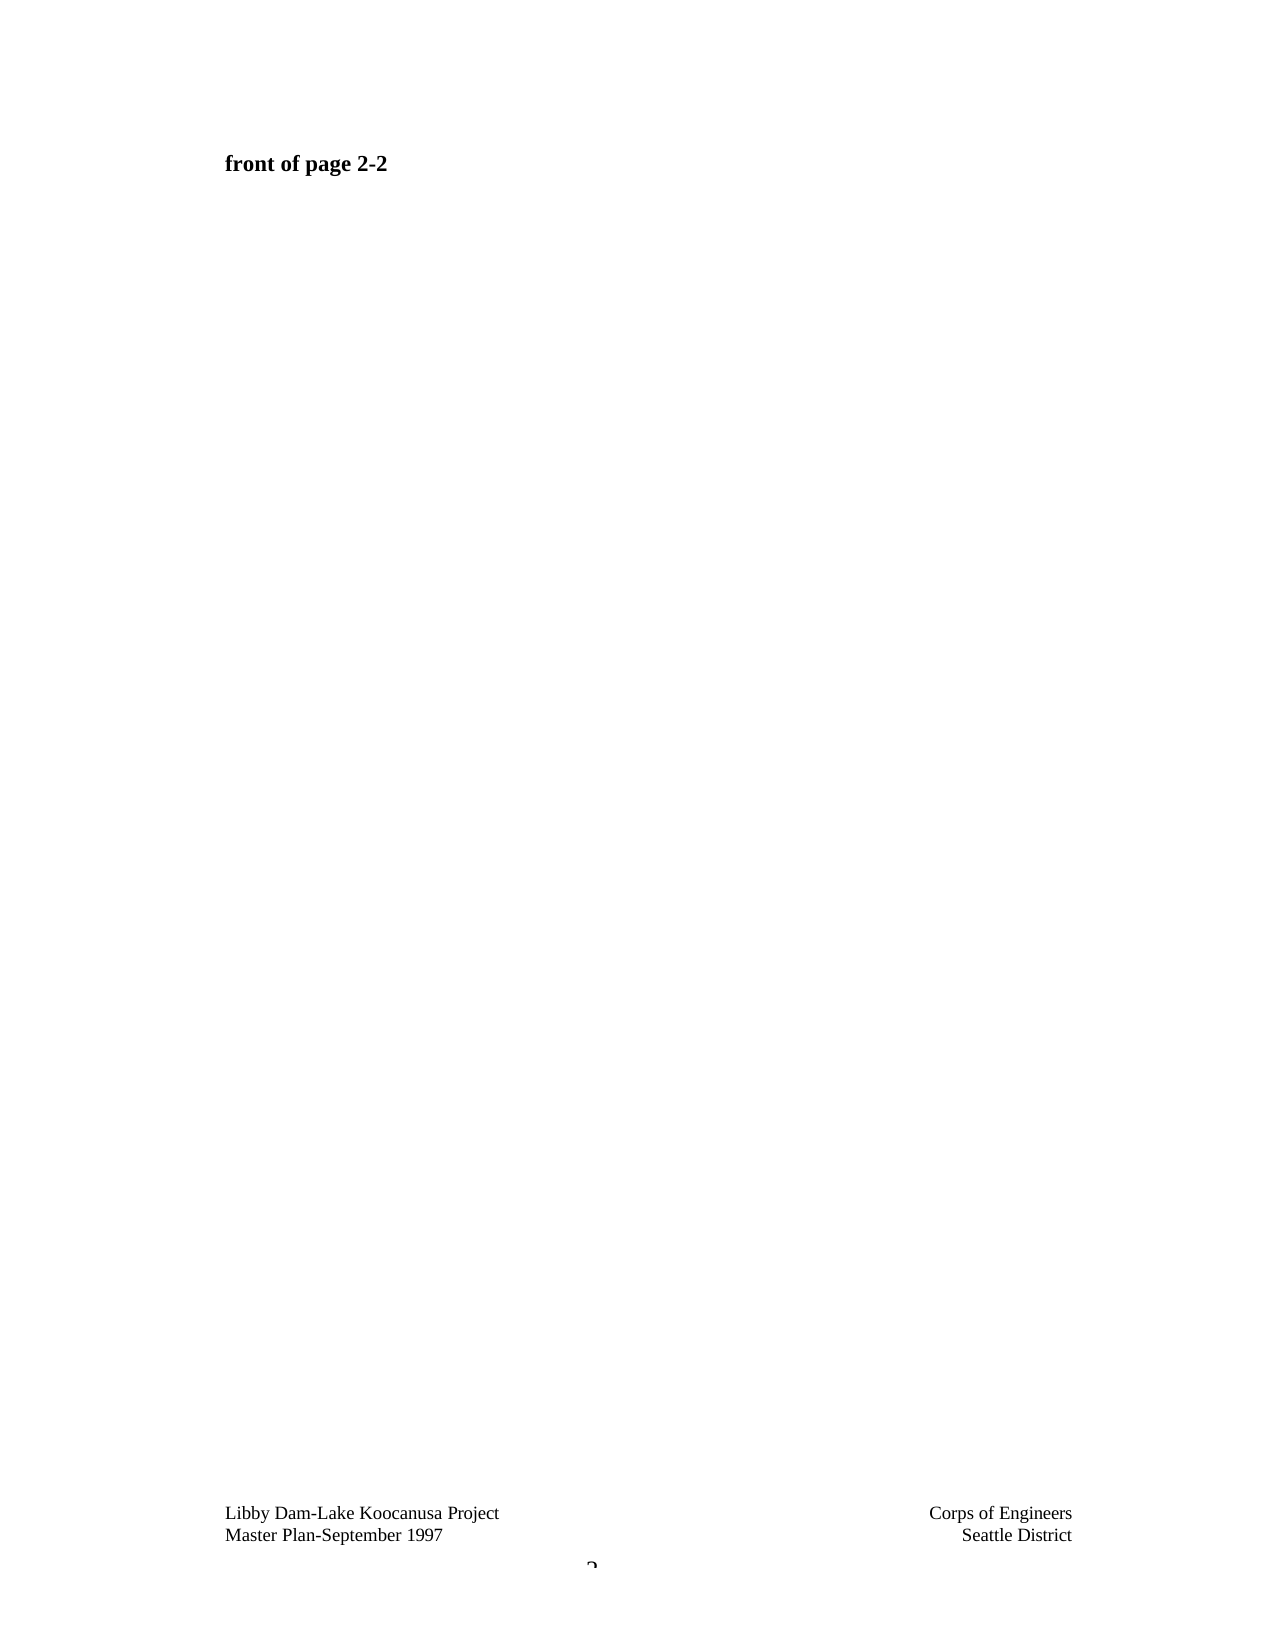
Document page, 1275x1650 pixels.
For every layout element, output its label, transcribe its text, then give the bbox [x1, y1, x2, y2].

text Master Plan-September 1997 Seattle District [225, 1524, 1158, 1546]
text front of page 2-2 [225, 150, 1158, 177]
text Libby Dam-Lake Koocanusa Project Corps of Engineers [225, 1502, 1158, 1523]
